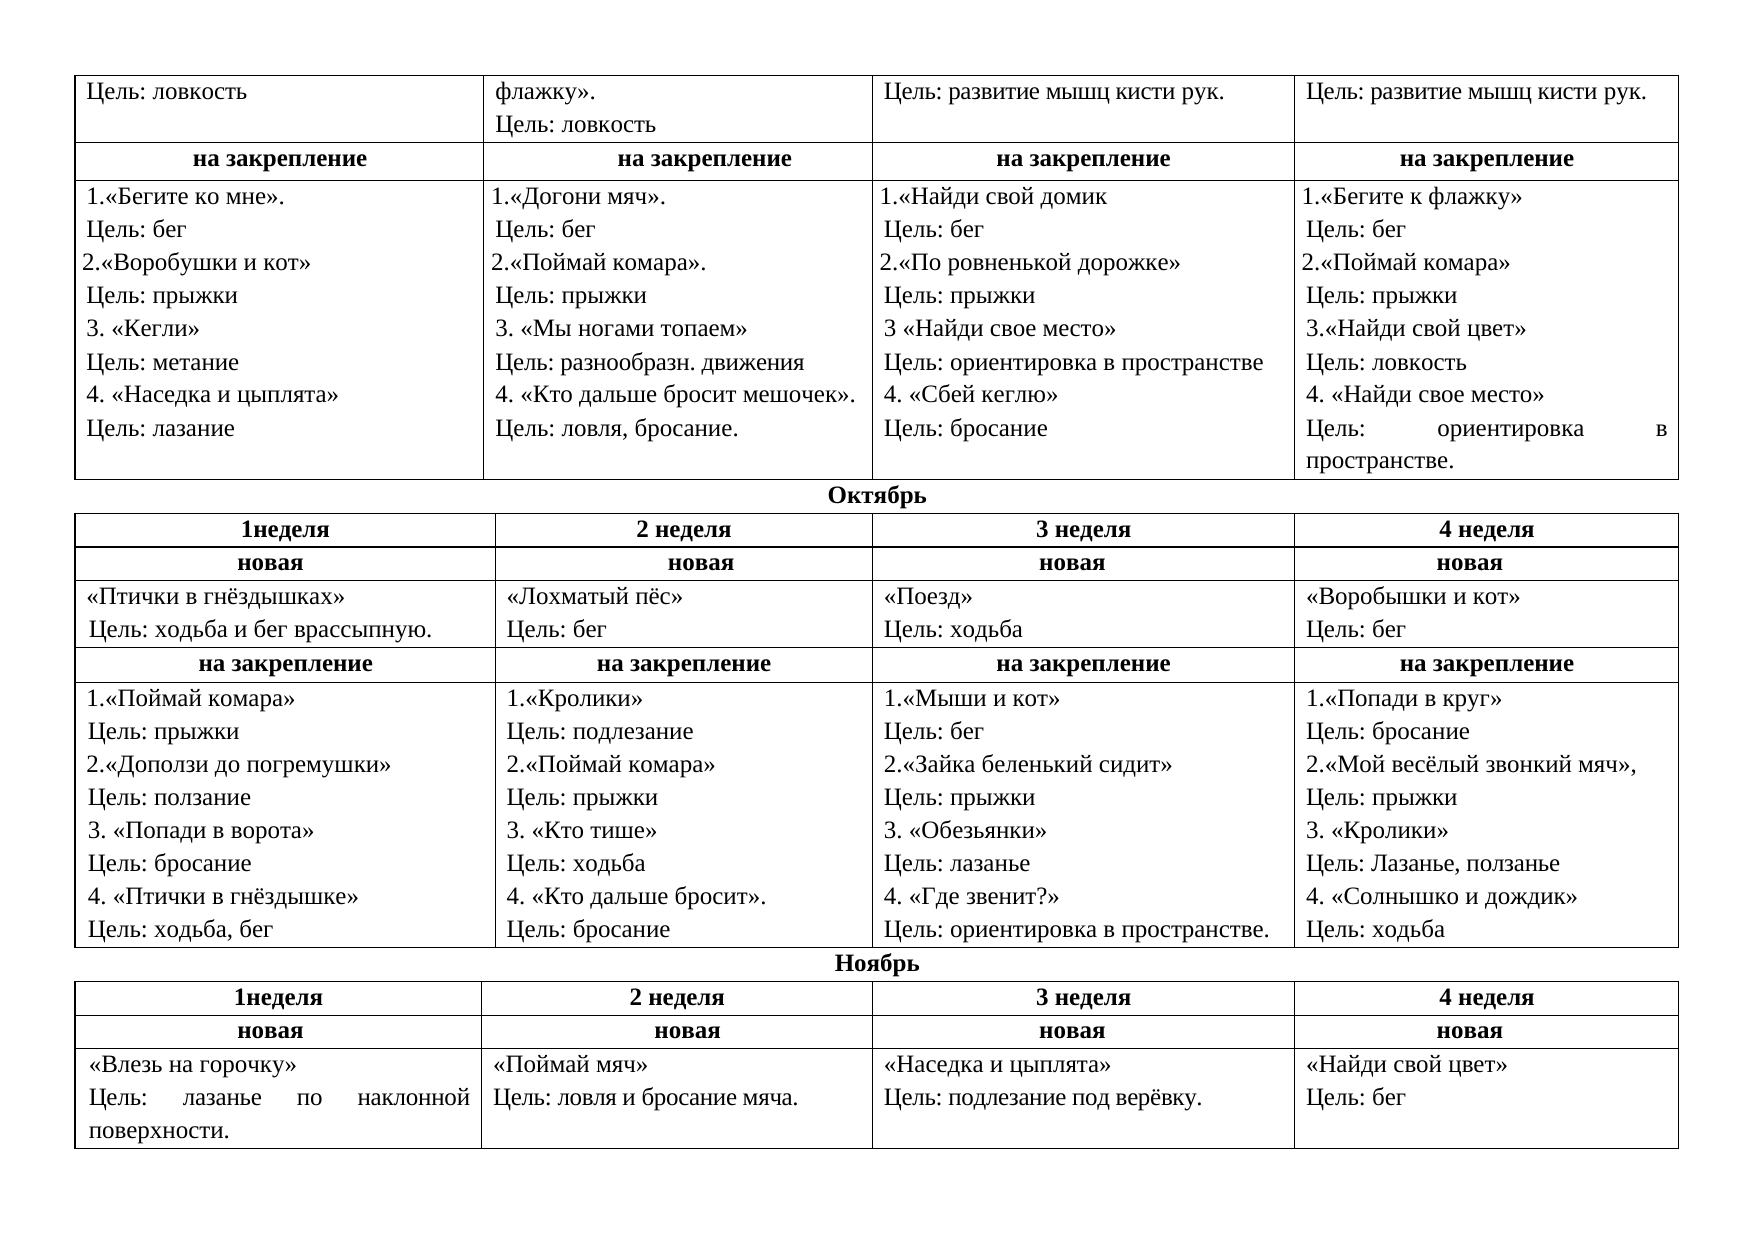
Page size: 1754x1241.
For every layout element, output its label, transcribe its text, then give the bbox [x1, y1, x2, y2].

table_cell новая [76, 1016, 481, 1048]
table_cell новая [873, 548, 1294, 580]
table_cell 1.«Мыши и кот» Цель: бег 2.«Зайка беленький сидит» Цель: прыжки 3. «Обезьянки» Цель: лазанье 4. «Где звенит?» Цель: ориентировка в пространстве. [873, 683, 1294, 947]
table_cell 1.«Бегите к флажку» Цель: бег 2.«Поймай комара» Цель: прыжки 3.«Найди свой цвет» Цель: ловкость 4. «Найди свое место» Цель: ориентировка в пространстве. [1295, 181, 1678, 479]
table_header 4 неделя [1295, 982, 1678, 1014]
table_cell «Лохматый пёс» Цель: бег [496, 581, 872, 647]
text Октябрь [75, 480, 1679, 508]
table_cell на закрепление [496, 648, 872, 682]
table_cell новая [496, 548, 872, 580]
table_cell на закрепление [873, 143, 1294, 180]
table_cell на закрепление [484, 143, 872, 180]
table_cell новая [1295, 1016, 1678, 1048]
table_cell на закрепление [1295, 648, 1678, 682]
table_header 2 неделя [496, 514, 872, 546]
table_header 4 неделя [1295, 514, 1678, 546]
table_cell «Поезд» Цель: ходьба [873, 581, 1294, 647]
table_header 3 неделя [873, 514, 1294, 546]
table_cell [76, 76, 483, 142]
table_cell «Наседка и цыплята» Цель: подлезание под верёвку. [873, 1049, 1294, 1148]
table_cell 1.«Поймай комара» Цель: прыжки 2.«Доползи до погремушки» Цель: ползание 3. «Попади в ворота» Цель: бросание 4. «Птички в гнёздышке» Цель: ходьба, бег [76, 683, 495, 947]
table_cell «Влезь на горочку» Цель: лазанье по наклонной поверхности. [76, 1049, 481, 1148]
table_cell новая [873, 1016, 1294, 1048]
table_cell на закрепление [873, 648, 1294, 682]
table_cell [873, 76, 1294, 142]
table_header 3 неделя [873, 982, 1294, 1014]
table_cell на закрепление [76, 143, 483, 180]
table_header 1неделя [76, 514, 495, 546]
table_cell 1.«Кролики» Цель: подлезание 2.«Поймай комара» Цель: прыжки 3. «Кто тише» Цель: ходьба 4. «Кто дальше бросит». Цель: бросание [496, 683, 872, 947]
table_header 1неделя [76, 982, 481, 1014]
table_cell «Воробышки и кот» Цель: бег [1295, 581, 1678, 647]
table_cell новая [76, 548, 495, 580]
table_cell «Найди свой цвет» Цель: бег [1295, 1049, 1678, 1148]
table_cell «Поймай мяч» Цель: ловля и бросание мяча. [482, 1049, 872, 1148]
table_cell на закрепление [1295, 143, 1678, 180]
table_cell на закрепление [76, 648, 495, 682]
text Ноябрь [75, 948, 1679, 977]
table_cell 1.«Догони мяч». Цель: бег 2.«Поймай комара». Цель: прыжки 3. «Мы ногами топаем» Цель: разнообразн. движения 4. «Кто дальше бросит мешочек». Цель: ловля, бросание. [484, 181, 872, 479]
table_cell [1295, 76, 1678, 142]
table_cell новая [482, 1016, 872, 1048]
table_cell 1.«Найди свой домик Цель: бег 2.«По ровненькой дорожке» Цель: прыжки 3 «Найди свое место» Цель: ориентировка в пространстве 4. «Сбей кеглю» Цель: бросание [873, 181, 1294, 479]
table_cell новая [1295, 548, 1678, 580]
table_cell «Птички в гнёздышках» Цель: ходьба и бег врассыпную. [76, 581, 495, 647]
table_cell 1.«Бегите ко мне». Цель: бег 2.«Воробушки и кот» Цель: прыжки 3. «Кегли» Цель: метание 4. «Наседка и цыплята» Цель: лазание [76, 181, 483, 479]
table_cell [484, 76, 872, 142]
table_header 2 неделя [482, 982, 872, 1014]
table_cell 1.«Попади в круг» Цель: бросание 2.«Мой весёлый звонкий мяч», Цель: прыжки 3. «Кролики» Цель: Лазанье, ползанье 4. «Солнышко и дождик» Цель: ходьба [1295, 683, 1678, 947]
